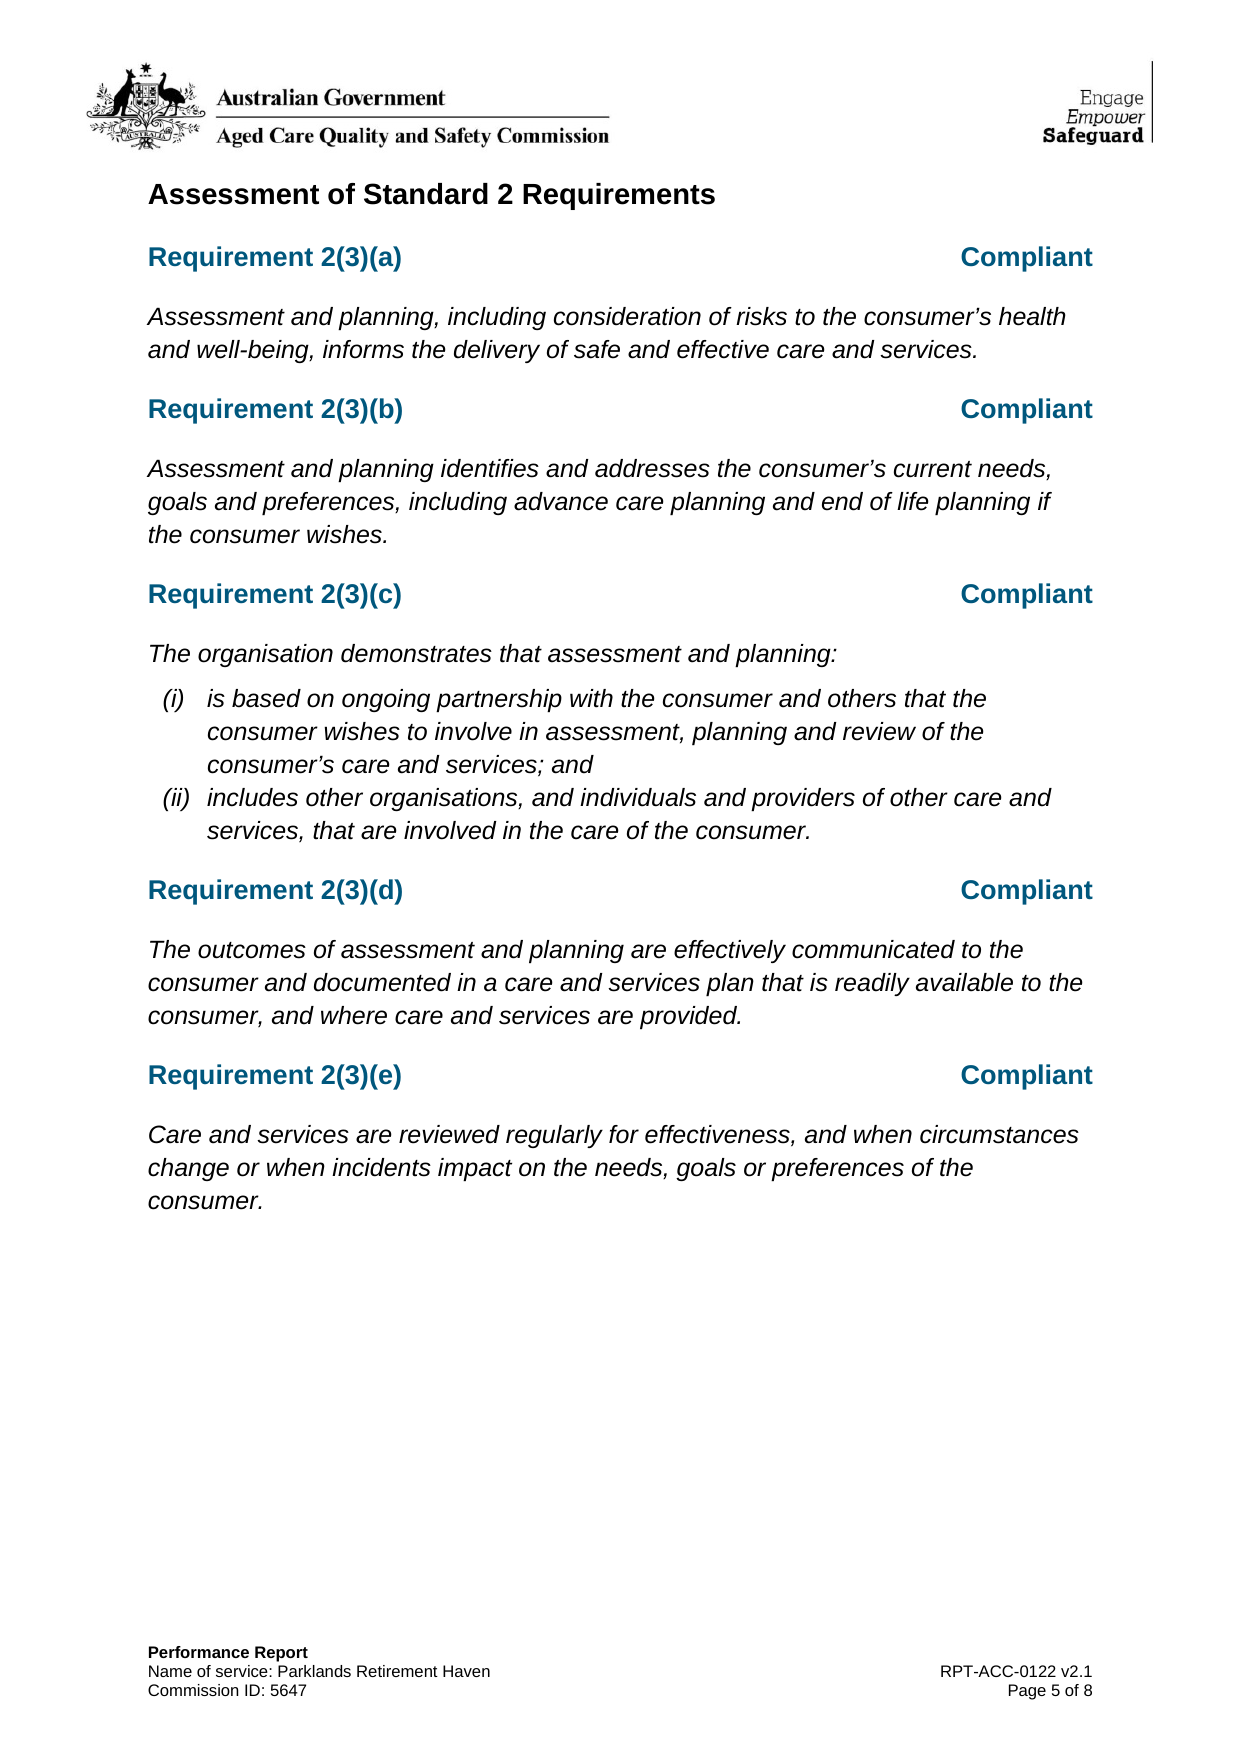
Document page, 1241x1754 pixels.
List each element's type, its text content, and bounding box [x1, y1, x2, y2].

text The organisation demonstrates that assessment and planning: [148, 639, 1092, 667]
subtitle Assessment of Standard 2 Requirements [148, 177, 1092, 211]
subtitle Requirement 2(3)(a) Compliant [148, 241, 1092, 272]
list includes other organisations, and individuals and providers of other care and services, that are involved in the care of the consumer. [162, 783, 1092, 845]
subtitle Requirement 2(3)(c) Compliant [148, 578, 1092, 609]
subtitle Requirement 2(3)(e) Compliant [148, 1059, 1092, 1091]
picture [0, 1, 1241, 171]
subtitle Requirement 2(3)(b) Compliant [148, 393, 1092, 424]
text Assessment and planning, including consideration of risks to the consumer’s health and well-being, informs the delivery of safe and effective care and services. [148, 302, 1092, 363]
text Assessment and planning identifies and addresses the consumer’s current needs, goals and preferences, including advance care planning and end of life planning if the consumer wishes. [148, 454, 1092, 548]
list is based on ongoing partnership with the consumer and others that the consumer wishes to involve in assessment, planning and review of the consumer’s care and services; and [162, 684, 1092, 779]
subtitle Requirement 2(3)(d) Compliant [148, 874, 1092, 906]
text Care and services are reviewed regularly for effectiveness, and when circumstances change or when incidents impact on the needs, goals or preferences of the consumer. [148, 1120, 1092, 1215]
text The outcomes of assessment and planning are effectively communicated to the consumer and documented in a care and services plan that is readily available to the consumer, and where care and services are provided. [148, 935, 1092, 1030]
